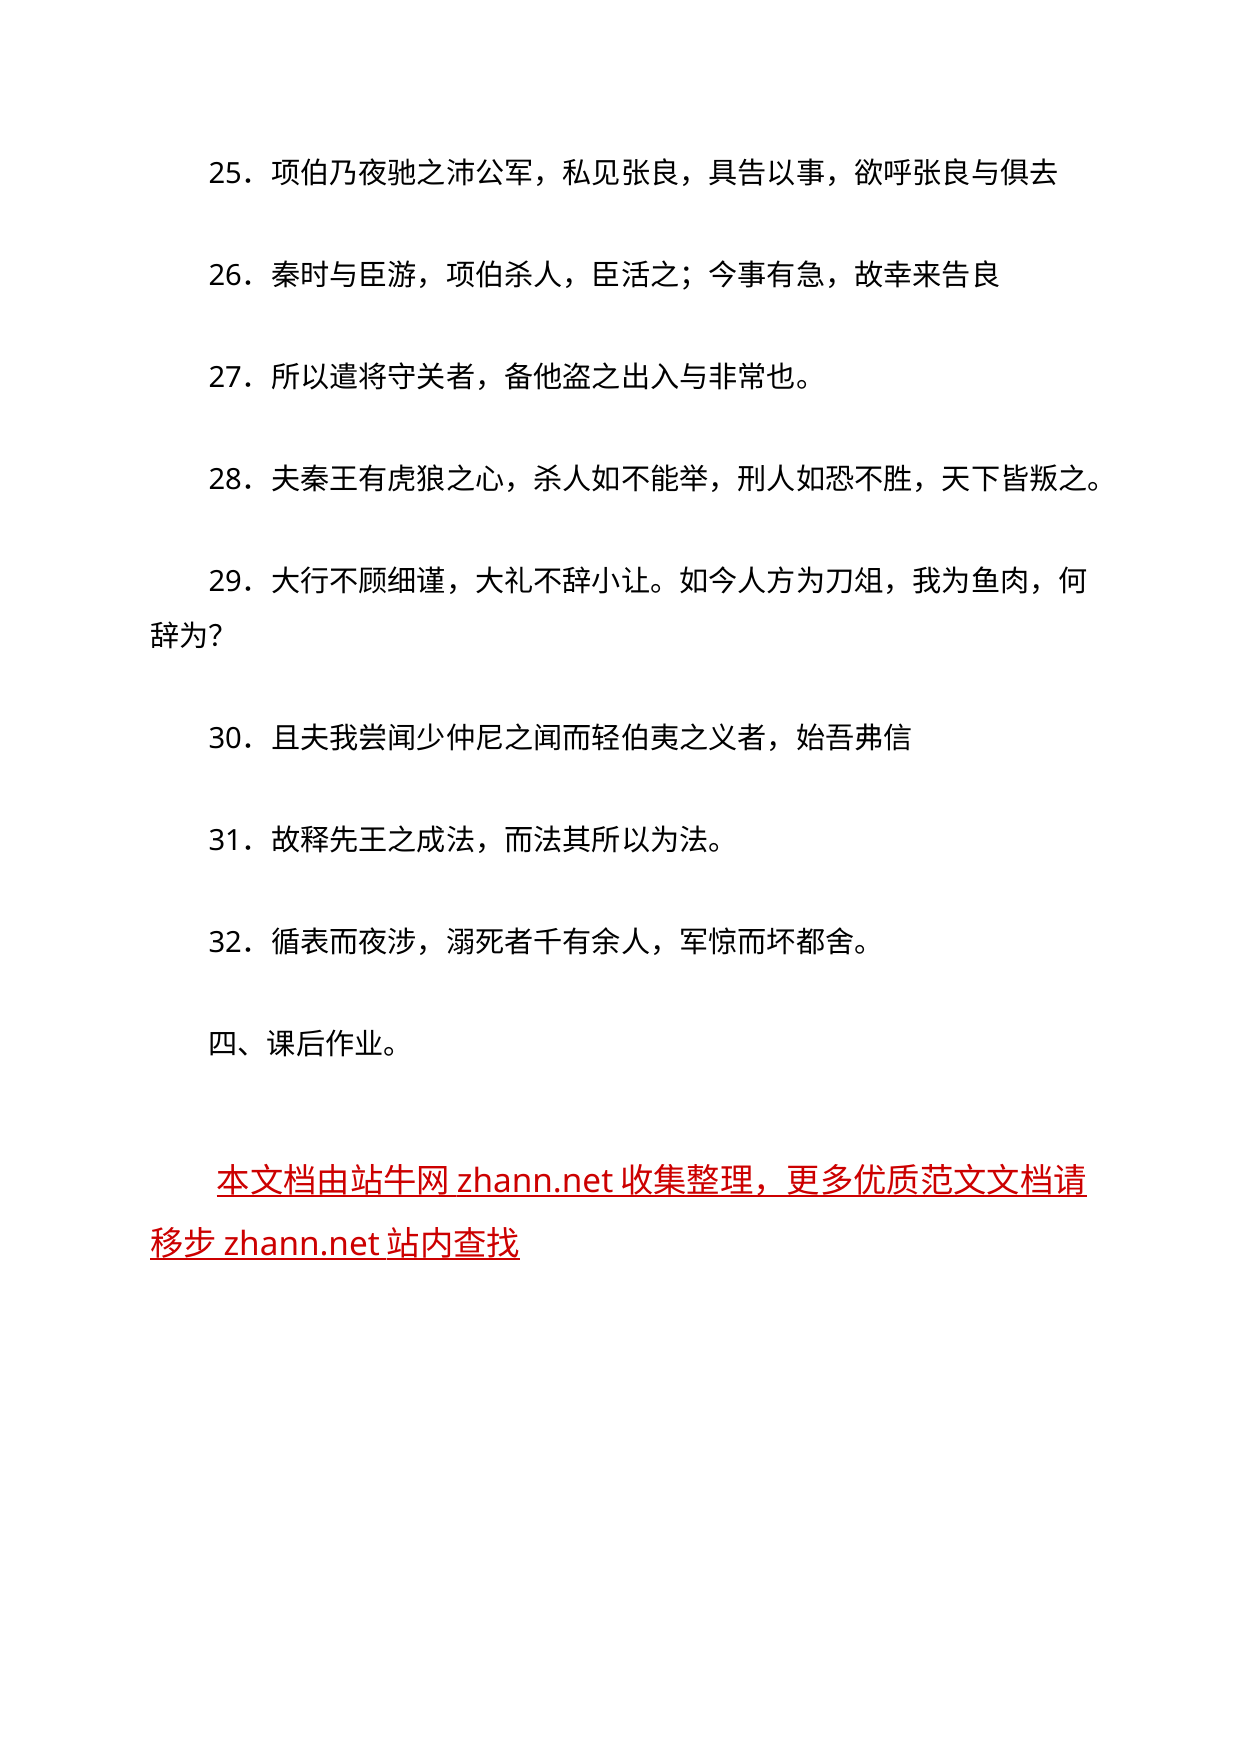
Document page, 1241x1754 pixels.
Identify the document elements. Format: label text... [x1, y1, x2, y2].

text 30．且夫我尝闻少仲尼之闻而轻伯夷之义者，始吾弗信 [150, 715, 1090, 757]
text 27．所以遣将守关者，备他盗之出入与非常也。 [150, 354, 1090, 396]
text 本文档由站牛网zhann.net收集整理，更多优质范文文档请移步zhann.net站内查找 [150, 1154, 1090, 1265]
text 29．大行不顾细谨，大礼不辞小让。如今人方为刀俎，我为鱼肉，何辞为？ [150, 558, 1090, 655]
text 26．秦时与臣游，项伯杀人，臣活之；今事有急，故幸来告良 [150, 252, 1090, 294]
text 31．故释先王之成法，而法其所以为法。 [150, 817, 1090, 859]
text 28．夫秦王有虎狼之心，杀人如不能举，刑人如恐不胜，天下皆叛之。 [150, 456, 1090, 498]
text 四、课后作业。 [150, 1021, 1090, 1063]
text 32．循表而夜涉，溺死者千有余人，军惊而坏都舍。 [150, 919, 1090, 961]
text 25．项伯乃夜驰之沛公军，私见张良，具告以事，欲呼张良与俱去 [150, 150, 1090, 192]
